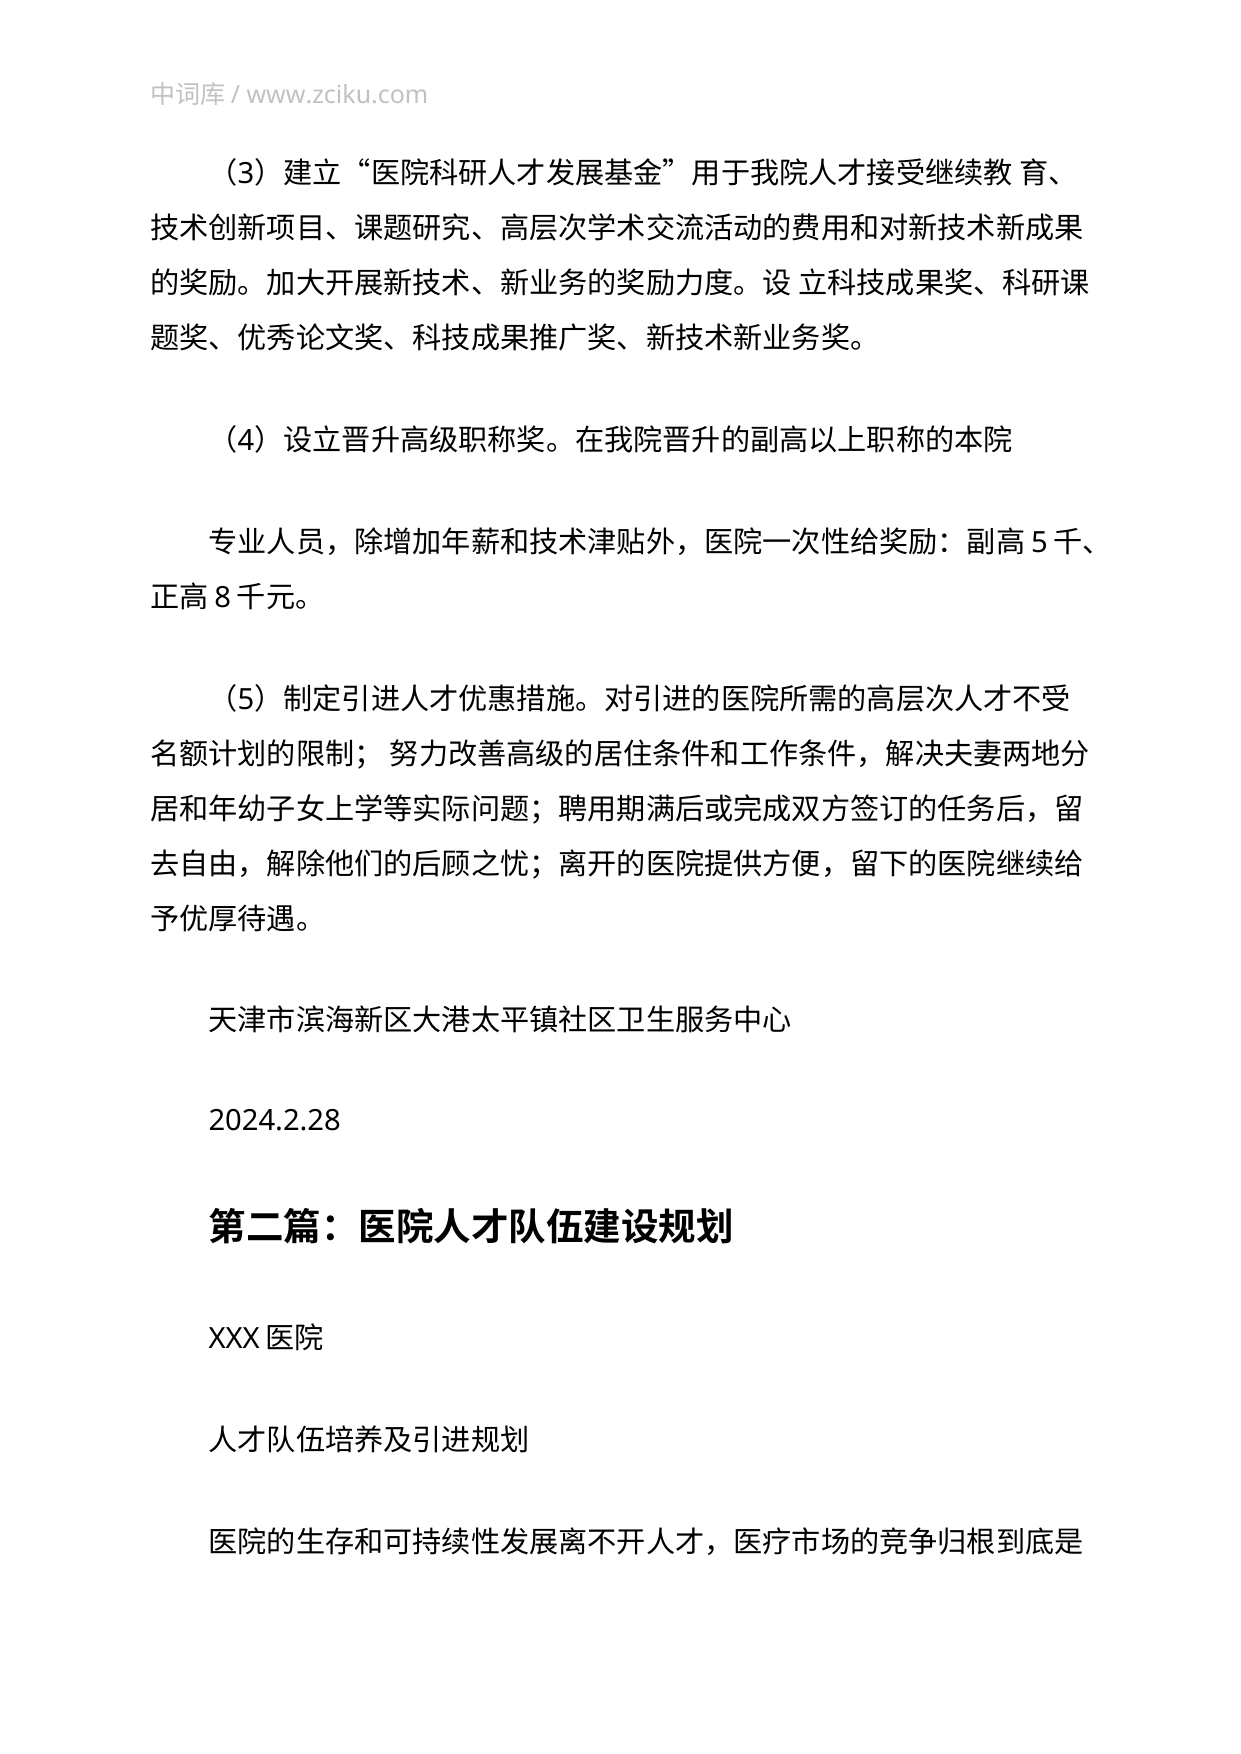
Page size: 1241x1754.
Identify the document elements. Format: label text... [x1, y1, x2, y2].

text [150, 1518, 1090, 1561]
text 天津市滨海新区大港太平镇社区卫生服务中心 [150, 997, 1090, 1039]
text （5）制定引进人才优惠措施。对引进的医院所需的高层次人才不受名额计划的限制； 努力改善高级的居住条件和工作条件，解决夫妻两地分居和年幼子女上学等实际问题；聘用期满后或完成双方签订的任务后，留去自由，解除他们的后顾之忧；离开的医院提供方便，留下的医院继续给予优厚待遇。 [150, 676, 1090, 937]
text （3）建立“医院科研人才发展基金”用于我院人才接受继续教 育、技术创新项目、课题研究、高层次学术交流活动的费用和对新技术新成果的奖励。加大开展新技术、新业务的奖励力度。设 立科技成果奖、科研课题奖、优秀论文奖、科技成果推广奖、新技术新业务奖。 [150, 150, 1090, 357]
text 人才队伍培养及引进规划 [150, 1417, 1090, 1459]
text 第二篇：医院人才队伍建设规划 [150, 1197, 1090, 1251]
text 2024.2.28 [150, 1099, 1090, 1138]
text XXX医院 [150, 1314, 1090, 1357]
text （4）设立晋升高级职称奖。在我院晋升的副高以上职称的本院 [150, 417, 1090, 459]
text 专业人员，除增加年薪和技术津贴外，医院一次性给奖励：副高5千、正高8千元。 [150, 518, 1090, 616]
